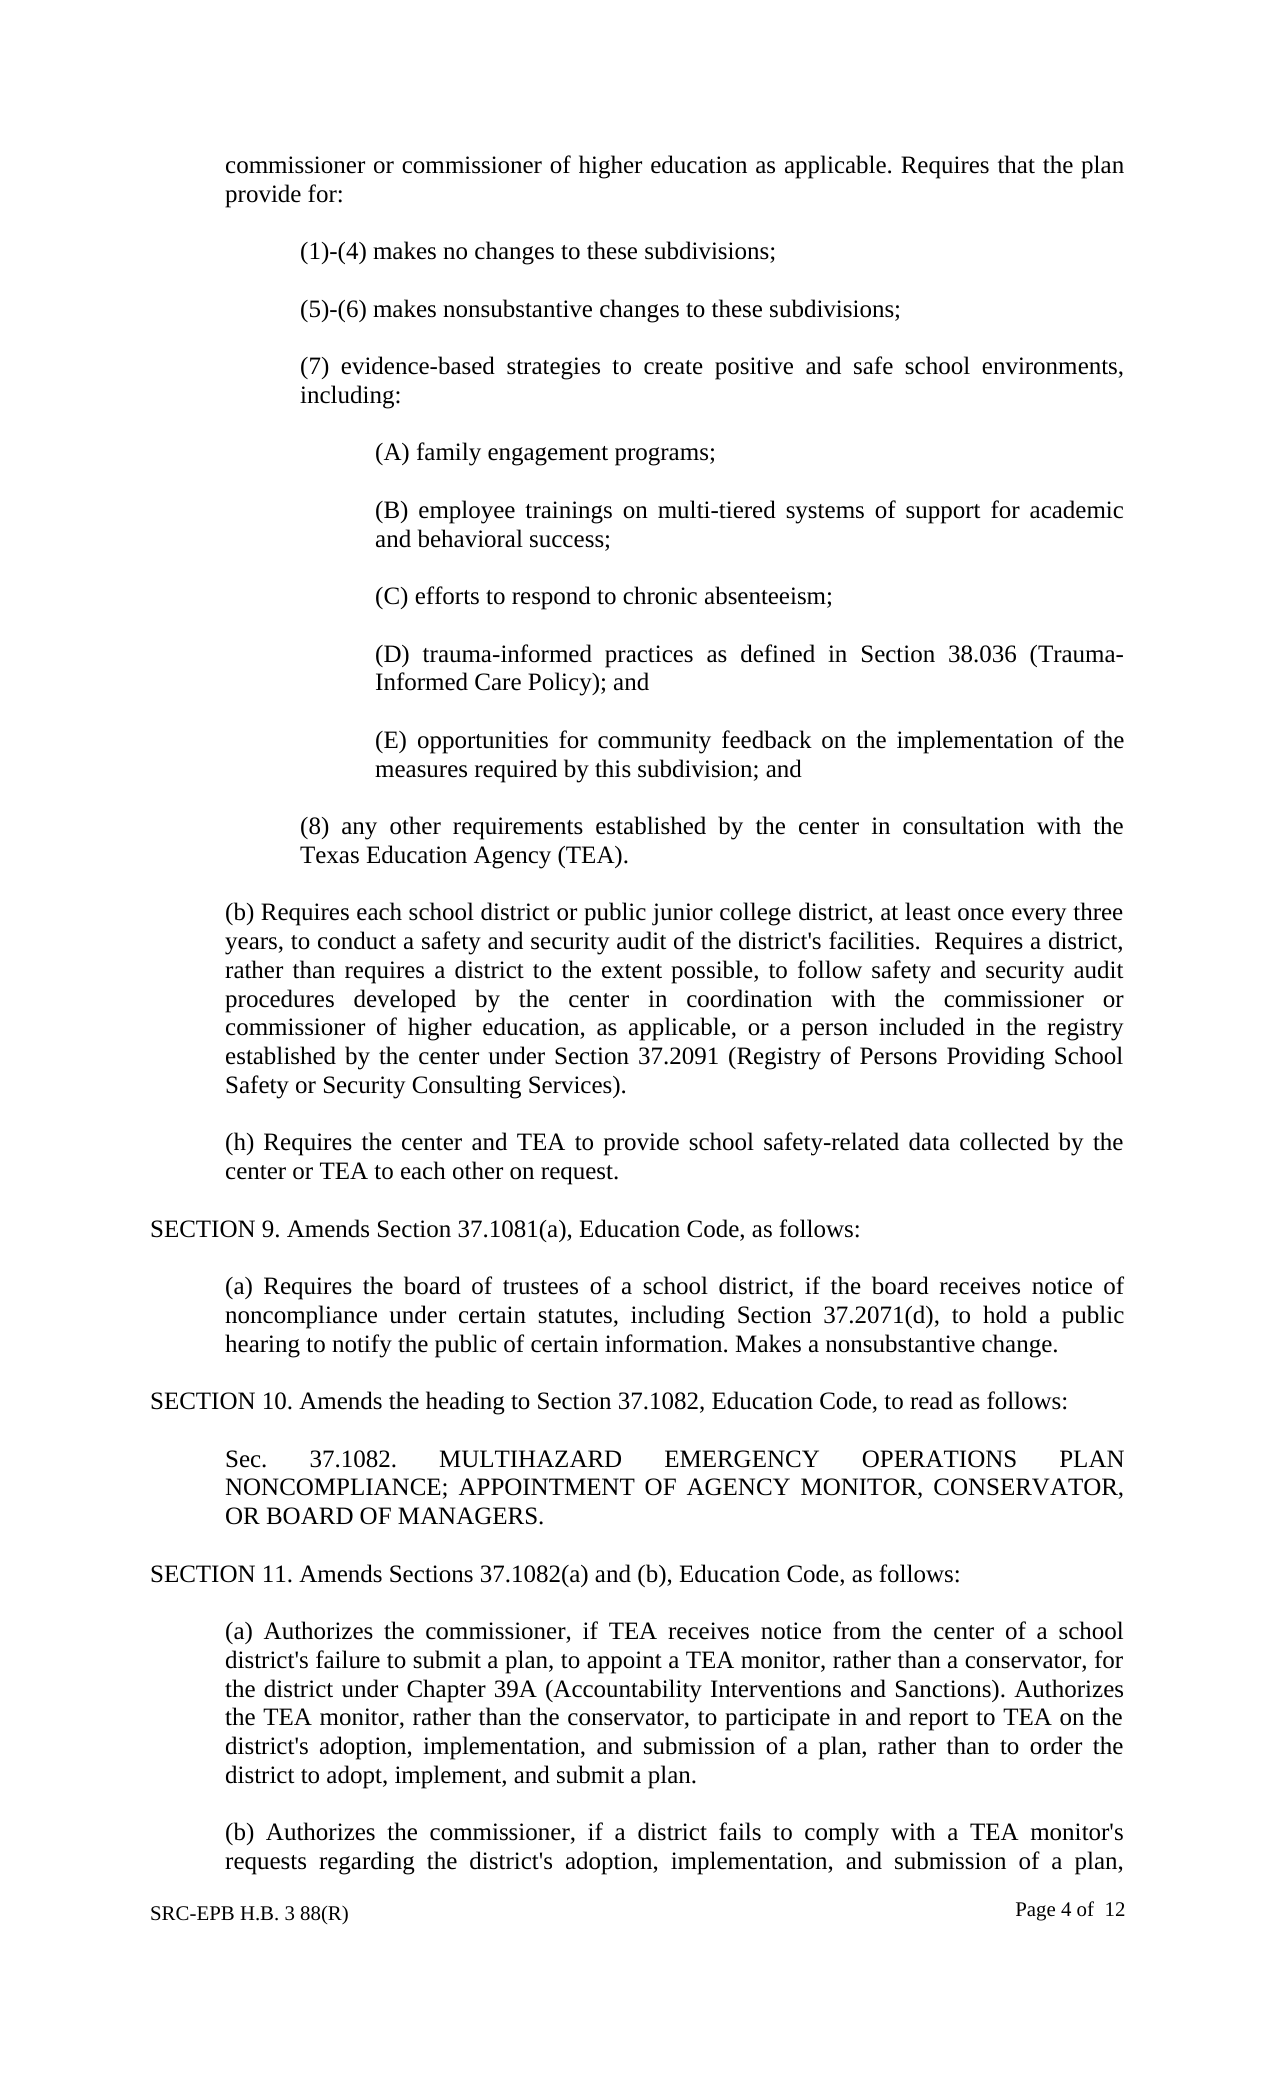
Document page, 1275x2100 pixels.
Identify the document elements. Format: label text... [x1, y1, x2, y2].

text (7) evidence-based strategies to create positive and safe school environments, including: [300, 351, 1125, 409]
text SECTION 10. Amends the heading to Section 37.1082, Education Code, to read as follows: [150, 1386, 1125, 1415]
text (b) Requires each school district or public junior college district, at least once every three years, to conduct a safety and security audit of the district's facilities. Requires a district, rather than requires a district to the extent possible, to follow safety and security audit procedures developed by the center in coordination with the commissioner or commissioner of higher education, as applicable, or a person included in the registry established by the center under Section 37.2091 (Registry of Persons Providing School Safety or Security Consulting Services). [225, 897, 1125, 1099]
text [225, 1817, 1125, 1875]
text SECTION 9. Amends Section 37.1081(a), Education Code, as follows: [150, 1214, 1125, 1242]
text (a) Authorizes the commissioner, if TEA receives notice from the center of a school district's failure to submit a plan, to appoint a TEA monitor, rather than a conservator, for the district under Chapter 39A (Accountability Interventions and Sanctions). Authorizes the TEA monitor, rather than the conservator, to participate in and report to TEA on the district's adoption, implementation, and submission of a plan, rather than to order the district to adopt, implement, and submit a plan. [225, 1616, 1125, 1789]
text (h) Requires the center and TEA to provide school safety-related data collected by the center or TEA to each other on request. [225, 1127, 1125, 1185]
text (B) employee trainings on multi-tiered systems of support for academic and behavioral success; [375, 495, 1125, 552]
text (8) any other requirements established by the center in consultation with the Texas Education Agency (TEA). [300, 811, 1125, 869]
text (A) family engagement programs; [375, 437, 1125, 466]
text (E) opportunities for community feedback on the implementation of the measures required by this subdivision; and [375, 725, 1125, 782]
text (a) Requires the board of trustees of a school district, if the board receives notice of noncompliance under certain statutes, including Section 37.2071(d), to hold a public hearing to notify the public of certain information. Makes a nonsubstantive change. [225, 1271, 1125, 1357]
text SECTION 11. Amends Sections 37.1082(a) and (b), Education Code, as follows: [150, 1559, 1125, 1587]
text (D) trauma-informed practices as defined in Section 38.036 (Trauma-Informed Care Policy); and [375, 639, 1125, 696]
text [225, 150, 1125, 207]
text (5)-(6) makes nonsubstantive changes to these subdivisions; [300, 294, 1125, 322]
text (1)-(4) makes no changes to these subdivisions; [300, 236, 1125, 265]
text Sec. 37.1082. MULTIHAZARD EMERGENCY OPERATIONS PLAN NONCOMPLIANCE; APPOINTMENT OF AGENCY MONITOR, CONSERVATOR, OR BOARD OF MANAGERS. [225, 1444, 1125, 1530]
text (C) efforts to respond to chronic absenteeism; [375, 581, 1125, 610]
